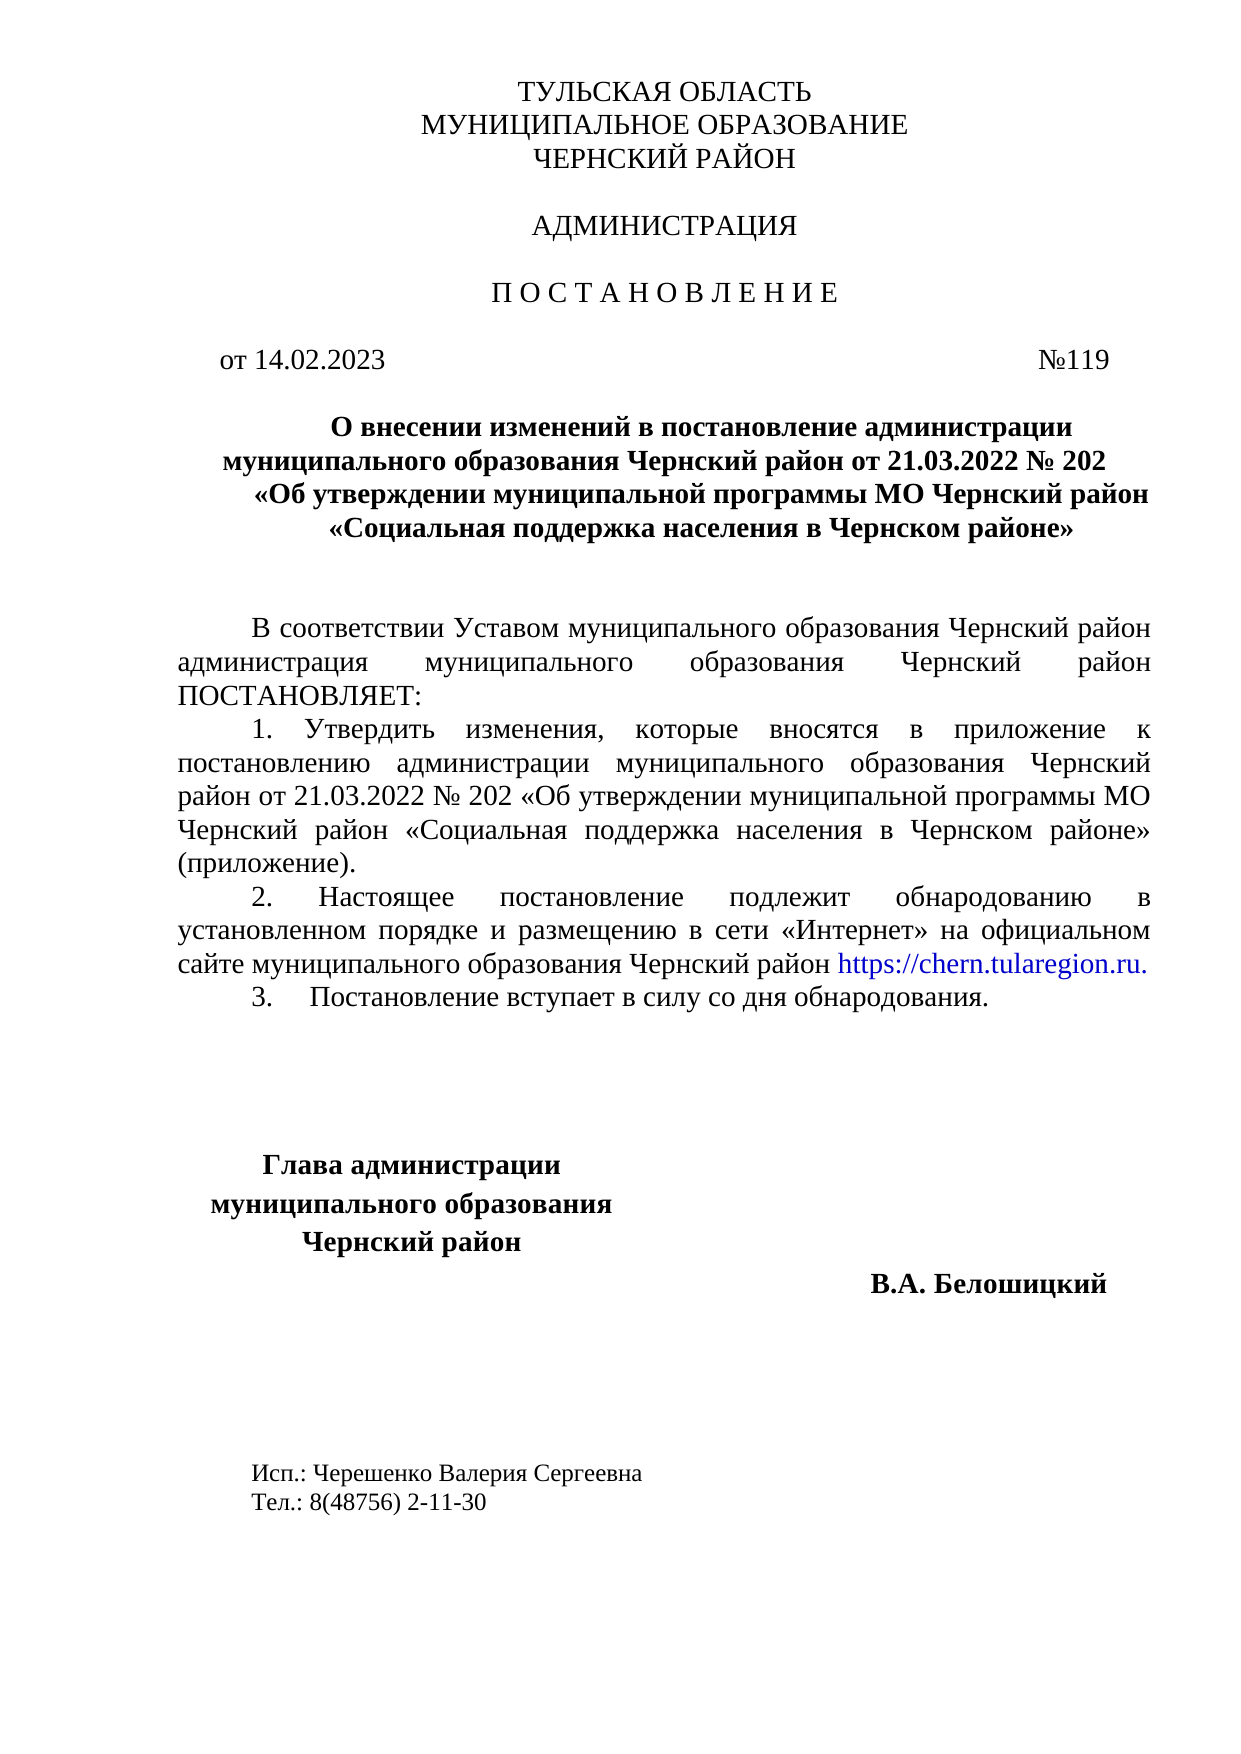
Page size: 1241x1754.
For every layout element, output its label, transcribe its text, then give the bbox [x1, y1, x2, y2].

text 2. Настоящее постановление подлежит обнародованию в установленном порядке и размещению в сети «Интернет» на официальном сайте муниципального образования Чернский район https://chern.tularegion.ru. [177, 879, 1152, 979]
text «Об утверждении муниципальной программы МО Чернский район [177, 476, 1152, 510]
text Тел.: 8(48756) 2-11-30 [177, 1487, 1152, 1516]
text ЧЕРНСКИЙ РАЙОН [177, 141, 1152, 174]
text 3. Постановление вступает в силу со дня обнародования. [177, 979, 1152, 1013]
table_header В.А. Белошицкий [646, 1147, 1119, 1324]
text ТУЛЬСКАЯ ОБЛАСТЬ [177, 74, 1152, 107]
text от 14.02.2023 №119 [177, 342, 1152, 376]
table_header Глава администрации муниципального образования Чернский район [177, 1147, 646, 1324]
text В соответствии Уставом муниципального образования Чернский район администрация муниципального образования Чернский район ПОСТАНОВЛЯЕТ: [177, 611, 1152, 711]
text АДМИНИСТРАЦИЯ [177, 208, 1152, 242]
text МУНИЦИПАЛЬНОЕ ОБРАЗОВАНИЕ [177, 107, 1152, 141]
text «Социальная поддержка населения в Чернском районе» [177, 510, 1152, 543]
text О внесении изменений в постановление администрации муниципального образования Чернский район от 21.03.2022 № 202 [177, 409, 1152, 476]
text Исп.: Черешенко Валерия Сергеевна [177, 1458, 1152, 1487]
text 1. Утвердить изменения, которые вносятся в приложение к постановлению администрации муниципального образования Чернский район от 21.03.2022 № 202 «Об утверждении муниципальной программы МО Чернский район «Социальная поддержка населения в Чернском районе» (приложение). [177, 711, 1152, 879]
text П О С Т А Н О В Л Е Н И Е [177, 275, 1152, 309]
